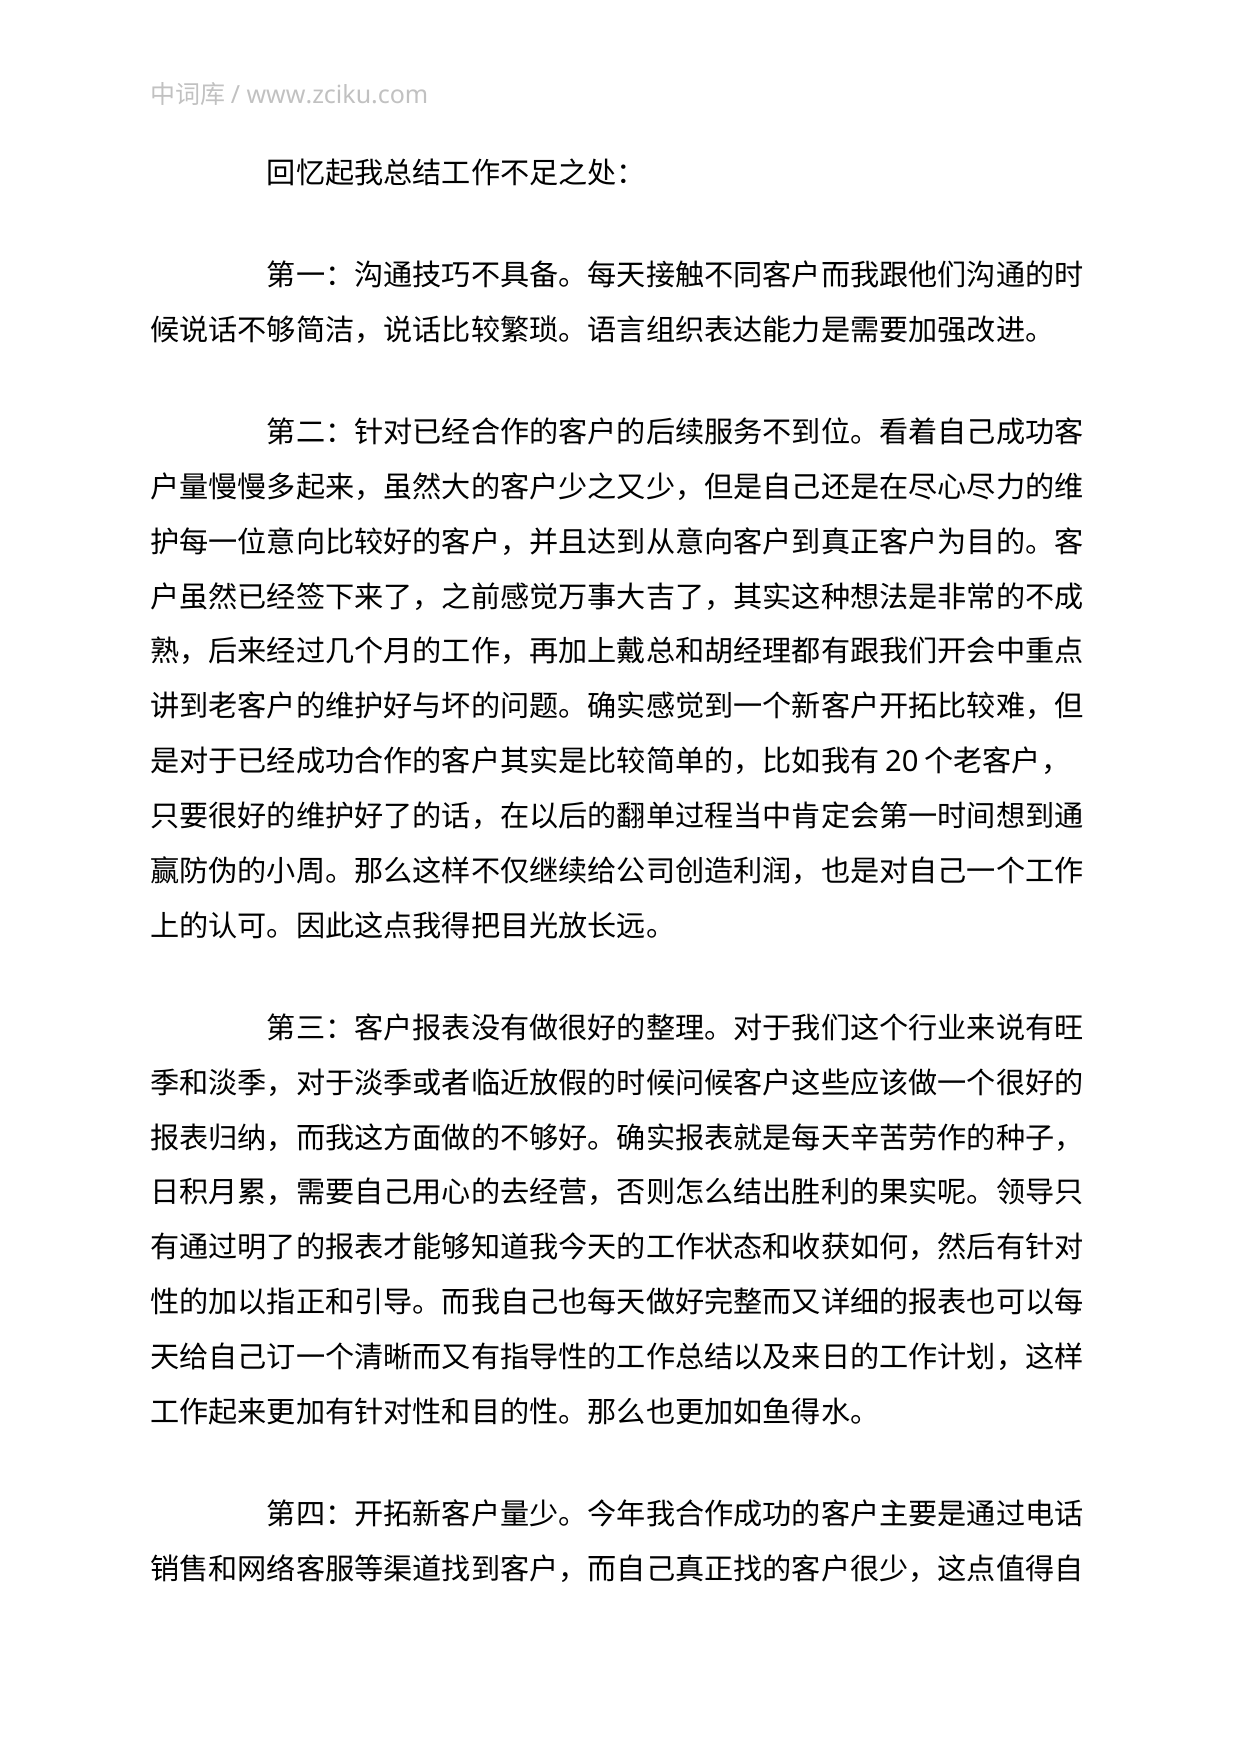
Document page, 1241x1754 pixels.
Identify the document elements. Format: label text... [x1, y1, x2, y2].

text 第二：针对已经合作的客户的后续服务不到位。看着自己成功客户量慢慢多起来，虽然大的客户少之又少，但是自己还是在尽心尽力的维护每一位意向比较好的客户，并且达到从意向客户到真正客户为目的。客户虽然已经签下来了，之前感觉万事大吉了，其实这种想法是非常的不成熟，后来经过几个月的工作，再加上戴总和胡经理都有跟我们开会中重点讲到老客户的维护好与坏的问题。确实感觉到一个新客户开拓比较难，但是对于已经成功合作的客户其实是比较简单的，比如我有20个老客户，只要很好的维护好了的话，在以后的翻单过程当中肯定会第一时间想到通赢防伪的小周。那么这样不仅继续给公司创造利润，也是对自己一个工作上的认可。因此这点我得把目光放长远。 [150, 408, 1090, 945]
text 第一：沟通技巧不具备。每天接触不同客户而我跟他们沟通的时候说话不够简洁，说话比较繁琐。语言组织表达能力是需要加强改进。 [150, 252, 1090, 349]
text 第三：客户报表没有做很好的整理。对于我们这个行业来说有旺季和淡季，对于淡季或者临近放假的时候问候客户这些应该做一个很好的报表归纳，而我这方面做的不够好。确实报表就是每天辛苦劳作的种子，日积月累，需要自己用心的去经营，否则怎么结出胜利的果实呢。领导只有通过明了的报表才能够知道我今天的工作状态和收获如何，然后有针对性的加以指正和引导。而我自己也每天做好完整而又详细的报表也可以每天给自己订一个清晰而又有指导性的工作总结以及来日的工作计划，这样工作起来更加有针对性和目的性。那么也更加如鱼得水。 [150, 1004, 1090, 1431]
text 回忆起我总结工作不足之处： [150, 150, 1090, 192]
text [150, 1490, 1090, 1588]
